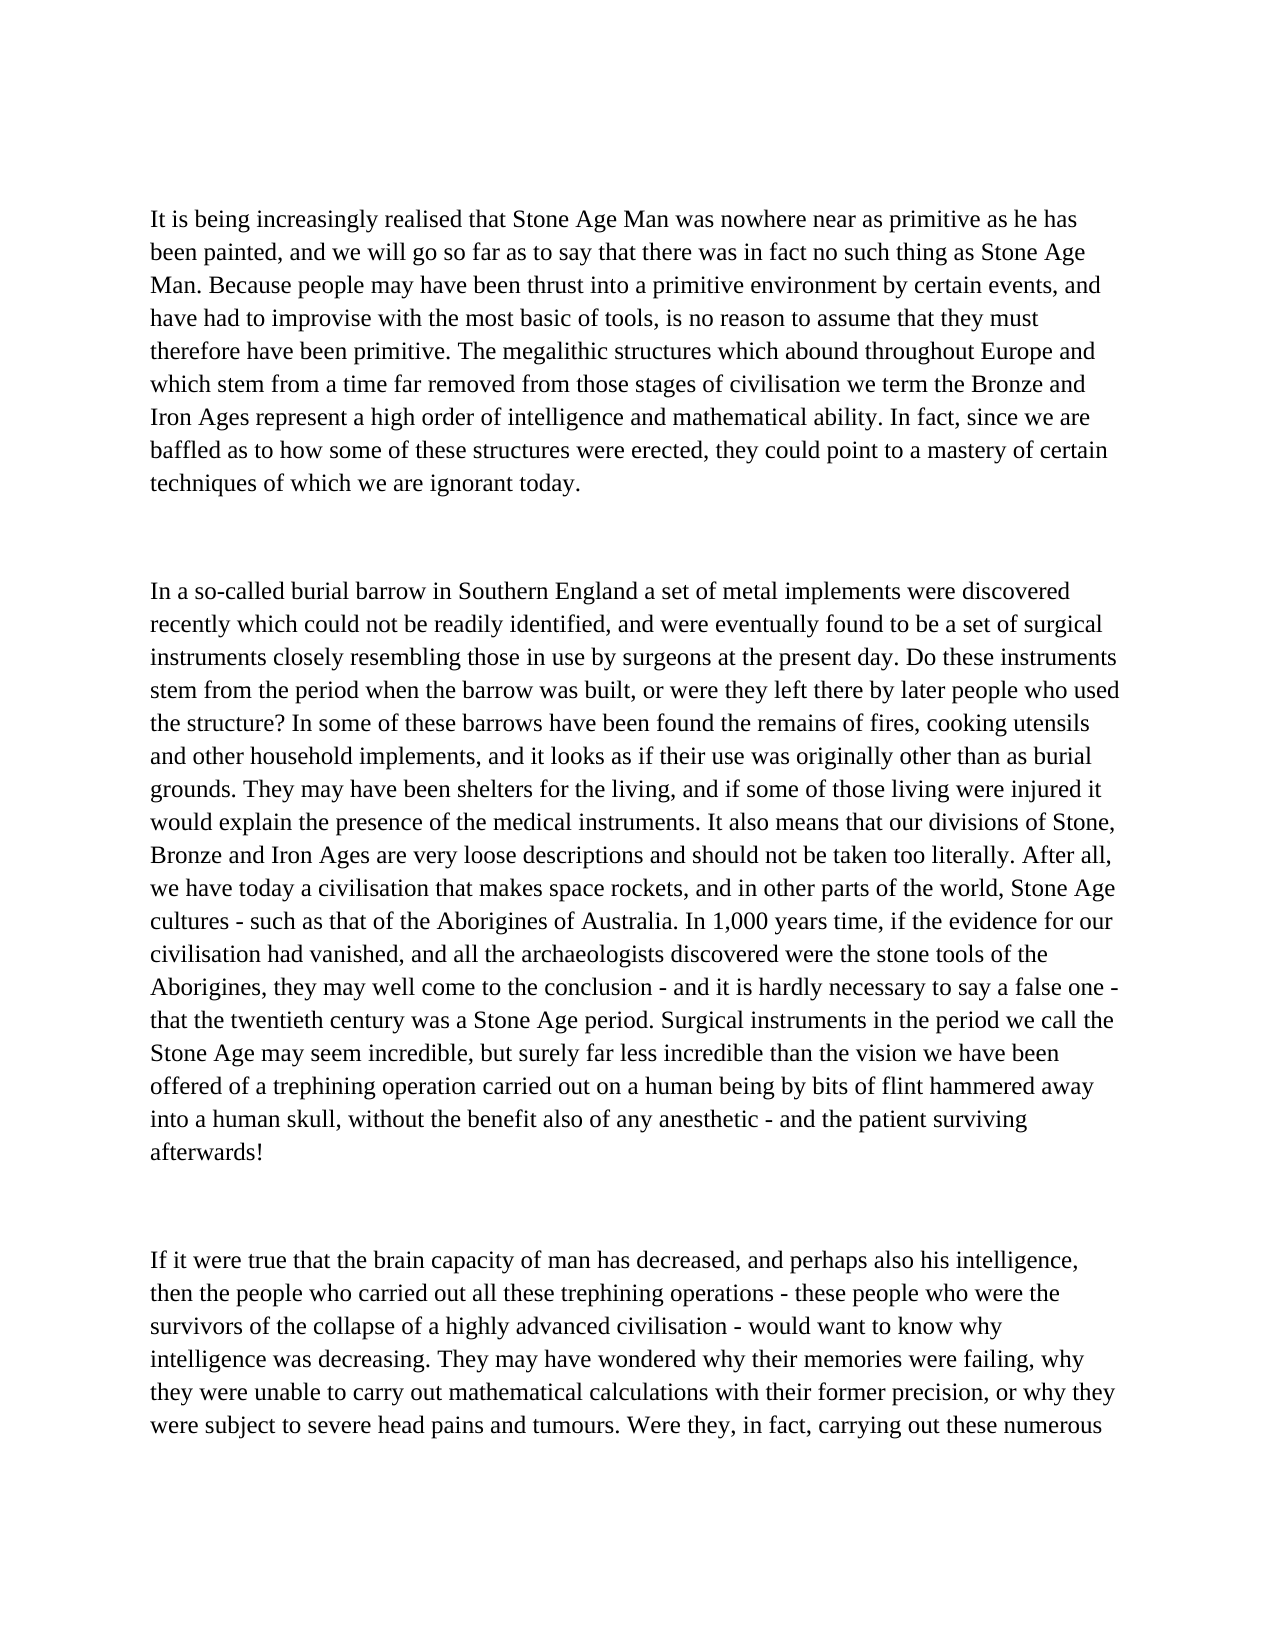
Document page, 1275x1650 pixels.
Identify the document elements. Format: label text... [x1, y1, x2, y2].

text It is being increasingly realised that Stone Age Man was nowhere near as primitive as he has been painted, and we will go so far as to say that there was in fact no such thing as Stone Age Man. Because people may have been thrust into a primitive environment by certain events, and have had to improvise with the most basic of tools, is no reason to assume that they must therefore have been primitive. The megalithic structures which abound throughout Europe and which stem from a time far removed from those stages of civilisation we term the Bronze and Iron Ages represent a high order of intelligence and mathematical ability. In fact, since we are baffled as to how some of these structures were erected, they could point to a mastery of certain techniques of which we are ignorant today. [150, 204, 1125, 497]
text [150, 1245, 1125, 1439]
text In a so-called burial barrow in Southern England a set of metal implements were discovered recently which could not be readily identified, and were eventually found to be a set of surgical instruments closely resembling those in use by surgeons at the present day. Do these instruments stem from the period when the barrow was built, or were they left there by later people who used the structure? In some of these barrows have been found the remains of fires, cooking utensils and other household implements, and it looks as if their use was originally other than as burial grounds. They may have been shelters for the living, and if some of those living were injured it would explain the presence of the medical instruments. It also means that our divisions of Stone, Bronze and Iron Ages are very loose descriptions and should not be taken too literally. After all, we have today a civilisation that makes space rockets, and in other parts of the world, Stone Age cultures - such as that of the Aborigines of Australia. In 1,000 years time, if the evidence for our civilisation had vanished, and all the archaeologists discovered were the stone tools of the Aborigines, they may well come to the conclusion - and it is hardly necessary to say a false one - that the twentieth century was a Stone Age period. Surgical instruments in the period we call the Stone Age may seem incredible, but surely far less incredible than the vision we have been offered of a trephining operation carried out on a human being by bits of flint hammered away into a human skull, without the benefit also of any anesthetic - and the patient surviving afterwards! [150, 576, 1125, 1166]
